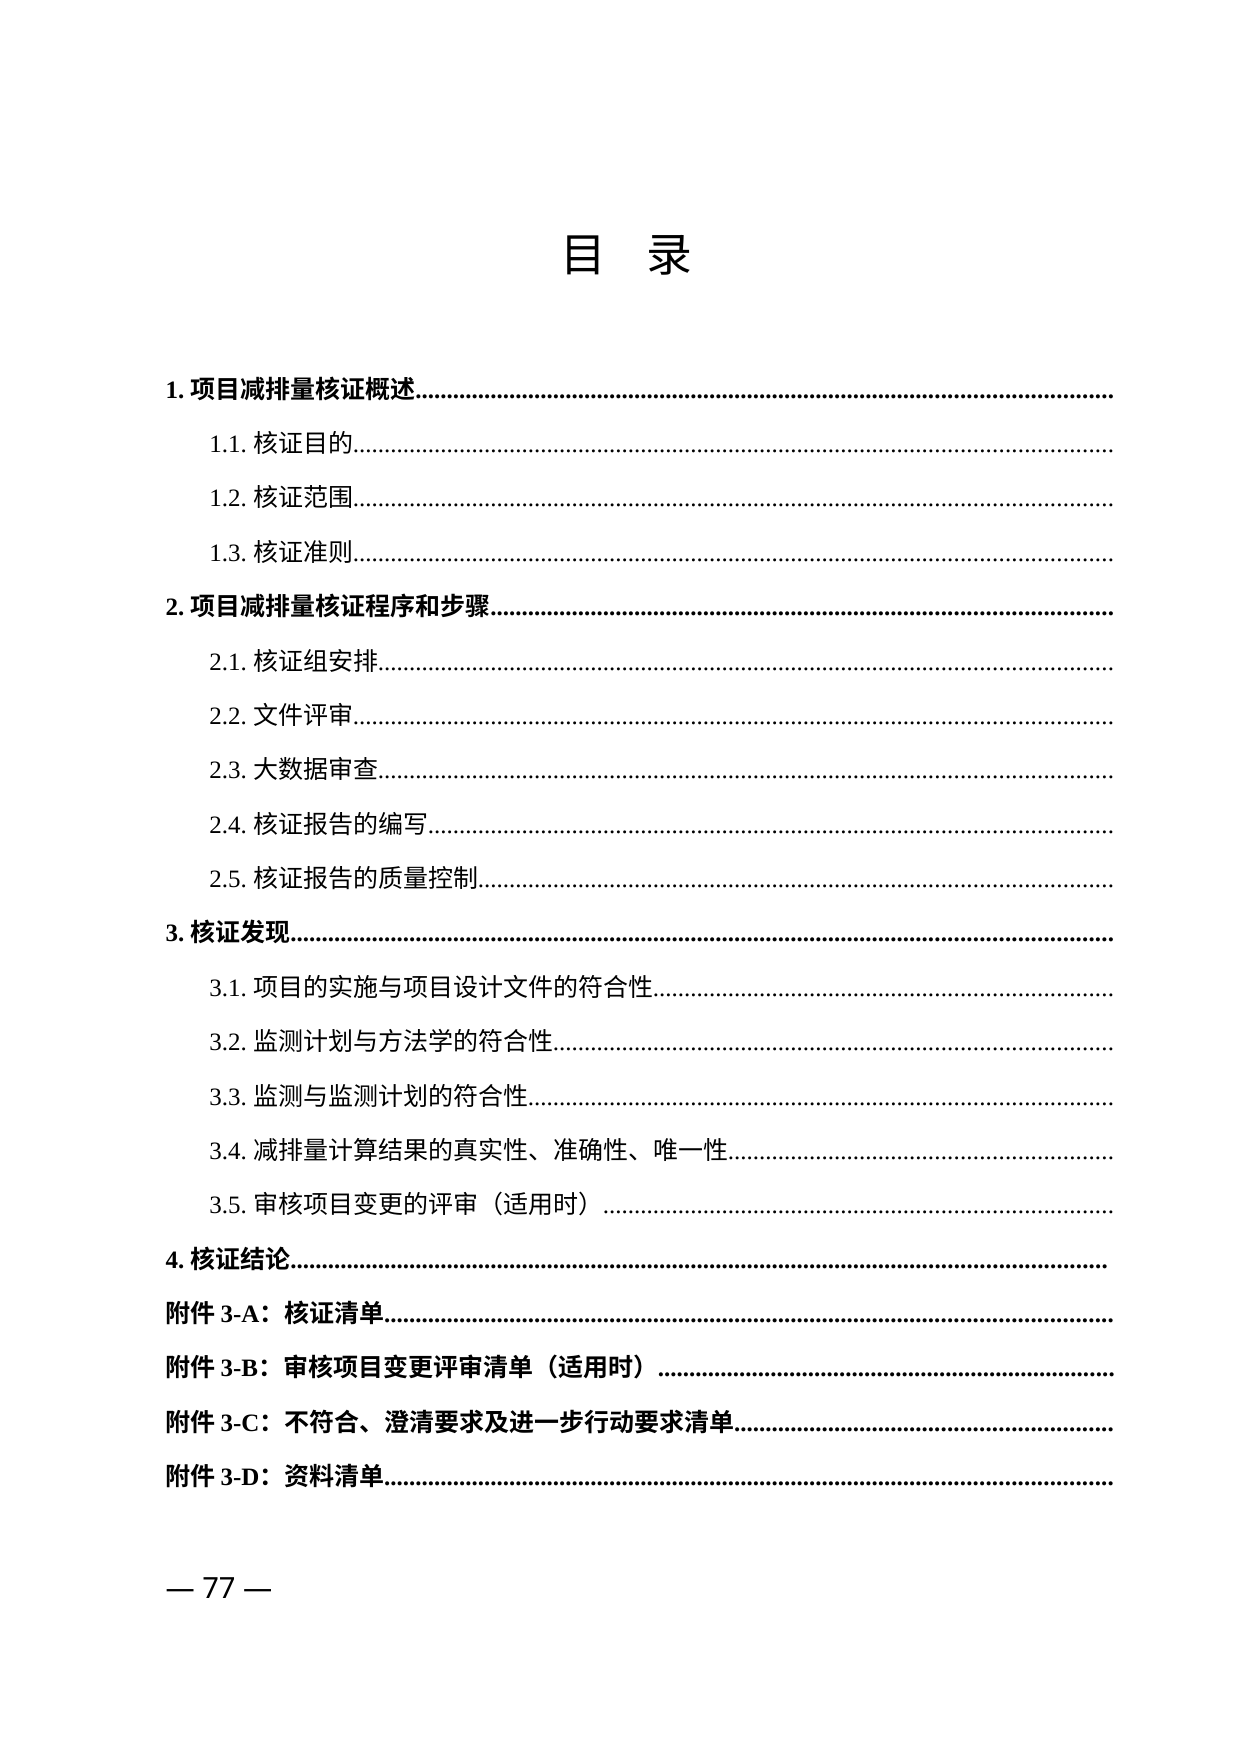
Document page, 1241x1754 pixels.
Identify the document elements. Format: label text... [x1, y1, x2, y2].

text 附件3-A：核证清单 xx [165, 1293, 1087, 1330]
text 2.3. 大数据审查 xx [209, 750, 1087, 786]
text 3.2. 监测计划与方法学的符合性 xx [209, 1022, 1087, 1058]
text 3.3. 监测与监测计划的符合性 xx [209, 1076, 1087, 1112]
text 1.1. 核证目的 xx [209, 423, 1087, 460]
text 2.1. 核证组安排 xx [209, 641, 1087, 677]
text 3. 核证发现 xx [165, 913, 1087, 949]
text 1. 项目减排量核证概述 xx [165, 369, 1087, 405]
text 4. 核证结论 xx [165, 1239, 1087, 1275]
text 1.2. 核证范围 xx [209, 478, 1087, 514]
text 3.1. 项目的实施与项目设计文件的符合性 xx [209, 967, 1087, 1003]
text 附件3-B：审核项目变更评审清单（适用时） xx [165, 1348, 1087, 1384]
text 附件3-C：不符合、澄清要求及进一步行动要求清单 xx [165, 1402, 1087, 1438]
text 2.5. 核证报告的质量控制 xx [209, 858, 1087, 895]
text 3.4. 减排量计算结果的真实性、准确性、唯一性 xx [209, 1130, 1087, 1167]
text 附件3-D：资料清单 xx [165, 1457, 1087, 1493]
text 3.5. 审核项目变更的评审（适用时） xx [209, 1185, 1087, 1221]
text 2.2. 文件评审 xx [209, 695, 1087, 732]
text 2.4. 核证报告的编写 xx [209, 804, 1087, 840]
text 目 录 [165, 218, 1087, 285]
text 1.3. 核证准则 xx [209, 532, 1087, 568]
text 2. 项目减排量核证程序和步骤 xx [165, 587, 1087, 623]
